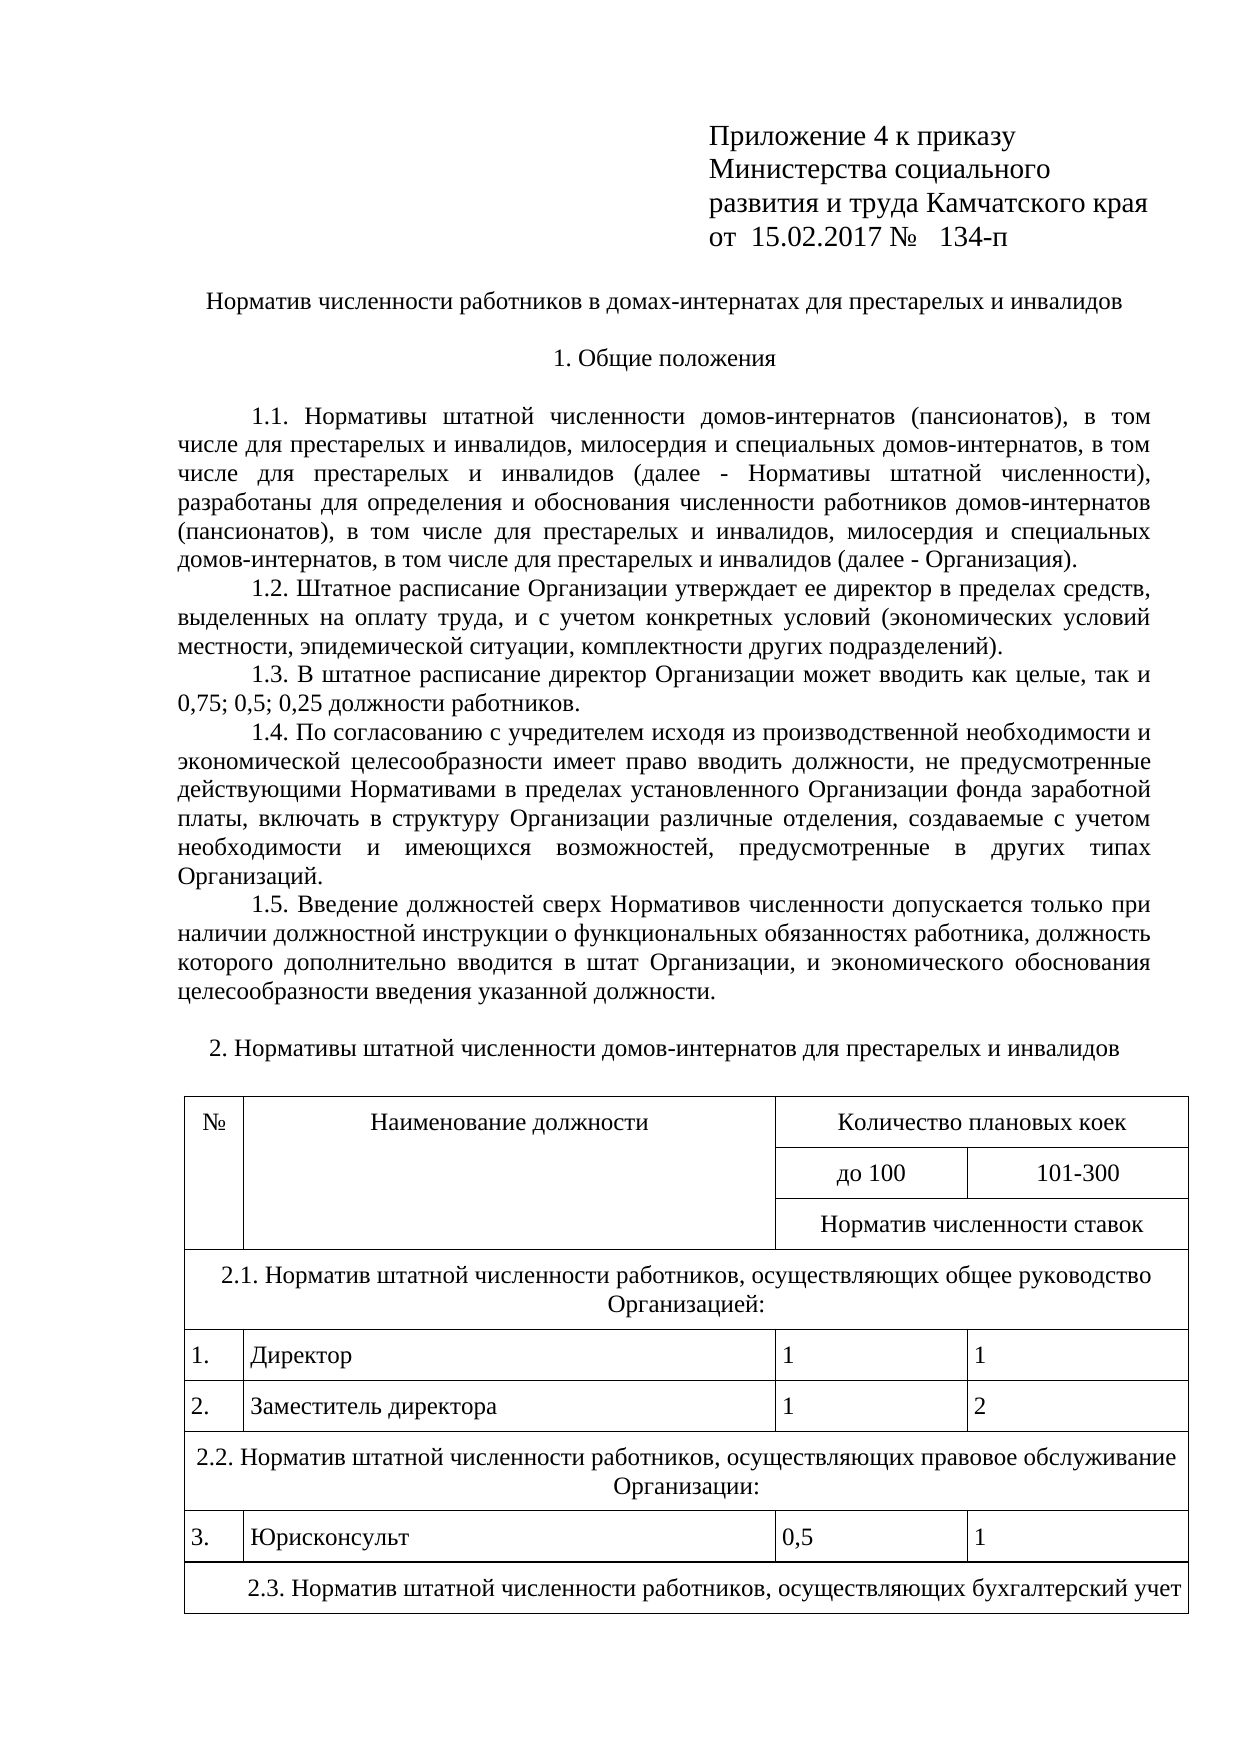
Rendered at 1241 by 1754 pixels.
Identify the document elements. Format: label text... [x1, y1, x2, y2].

text 1.5. Введение должностей сверх Нормативов численности допускается только при наличии должностной инструкции о функциональных обязанностях работника, должность которого дополнительно вводится в штат Организации, и экономического обоснования целесообразности введения указанной должности. [177, 889, 1152, 1004]
table_header Наименование должности [244, 1097, 775, 1249]
table_cell Заместитель директора [244, 1381, 775, 1431]
text Приложение 4 к приказу [709, 118, 1152, 152]
table_cell 2. [185, 1381, 243, 1431]
table_cell 2 [968, 1381, 1188, 1431]
text 1.1. Нормативы штатной численности домов-интернатов (пансионатов), в том числе для престарелых и инвалидов, милосердия и специальных домов-интернатов, в том числе для престарелых и инвалидов (далее - Нормативы штатной численности), разработаны для определения и обоснования численности работников домов-интернатов (пансионатов), в том числе для престарелых и инвалидов, милосердия и специальных домов-интернатов, в том числе для престарелых и инвалидов (далее - Организация). [177, 401, 1152, 573]
table_cell 1 [776, 1381, 967, 1431]
table_header Количество плановых коек [776, 1097, 1188, 1147]
table_cell Юрисконсульт [244, 1511, 775, 1561]
table_cell Норматив численности ставок [776, 1199, 1188, 1249]
table_cell 1 [968, 1511, 1188, 1561]
text 1. Общие положения [177, 343, 1152, 372]
text 2. Нормативы штатной численности домов-интернатов для престарелых и инвалидов [177, 1033, 1152, 1062]
text 1.3. В штатное расписание директор Организации может вводить как целые, так и 0,75; 0,5; 0,25 должности работников. [177, 659, 1152, 717]
text 1.2. Штатное расписание Организации утверждает ее директор в пределах средств, выделенных на оплату труда, и с учетом конкретных условий (экономических условий местности, эпидемической ситуации, комплектности других подразделений). [177, 573, 1152, 659]
text Министерства социального развития и труда Камчатского края [709, 152, 1152, 219]
table_cell 101-300 [968, 1148, 1188, 1198]
table_cell 2.2. Норматив штатной численности работников, осуществляющих правовое обслуживание Организации: [185, 1432, 1188, 1510]
table_cell 0,5 [776, 1511, 967, 1561]
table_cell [185, 1563, 1188, 1612]
table_cell 1. [185, 1330, 243, 1379]
table_cell 3. [185, 1511, 243, 1561]
table_cell 2.1. Норматив штатной численности работников, осуществляющих общее руководство Организацией: [185, 1250, 1188, 1328]
table_cell 1 [776, 1330, 967, 1379]
table_cell 1 [968, 1330, 1188, 1379]
table_header № [185, 1097, 243, 1249]
text Норматив численности работников в домах-интернатах для престарелых и инвалидов [177, 286, 1152, 314]
table_cell до 100 [776, 1148, 967, 1198]
text 1.4. По согласованию с учредителем исходя из производственной необходимости и экономической целесообразности имеет право вводить должности, не предусмотренные действующими Нормативами в пределах установленного Организации фонда заработной платы, включать в структуру Организации различные отделения, создаваемые с учетом необходимости и имеющихся возможностей, предусмотренные в других типах Организаций. [177, 717, 1152, 889]
table_cell Директор [244, 1330, 775, 1379]
text от 15.02.2017 № 134-п [709, 219, 1152, 252]
